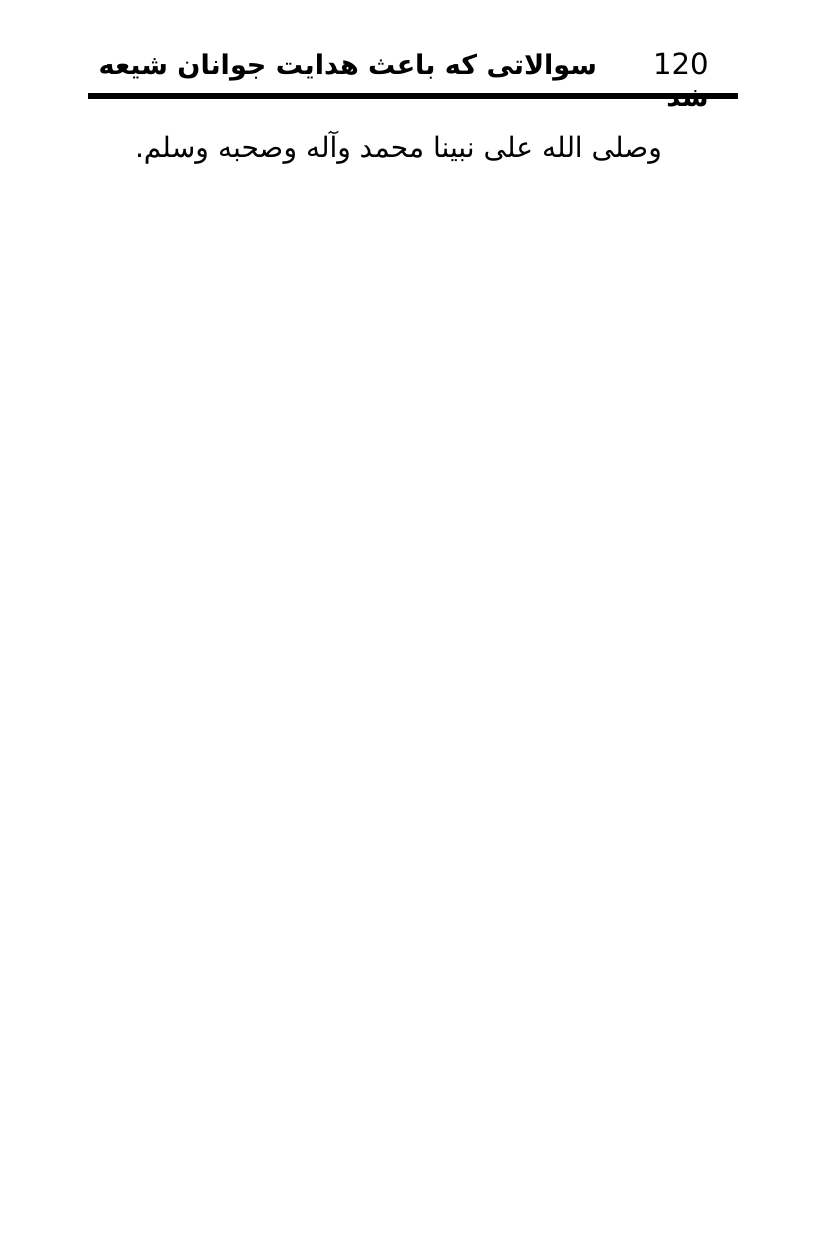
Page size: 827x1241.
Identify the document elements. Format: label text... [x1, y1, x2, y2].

text وصلى الله على نبينا محمد وآله وصحبه وسلم. [89, 132, 738, 164]
